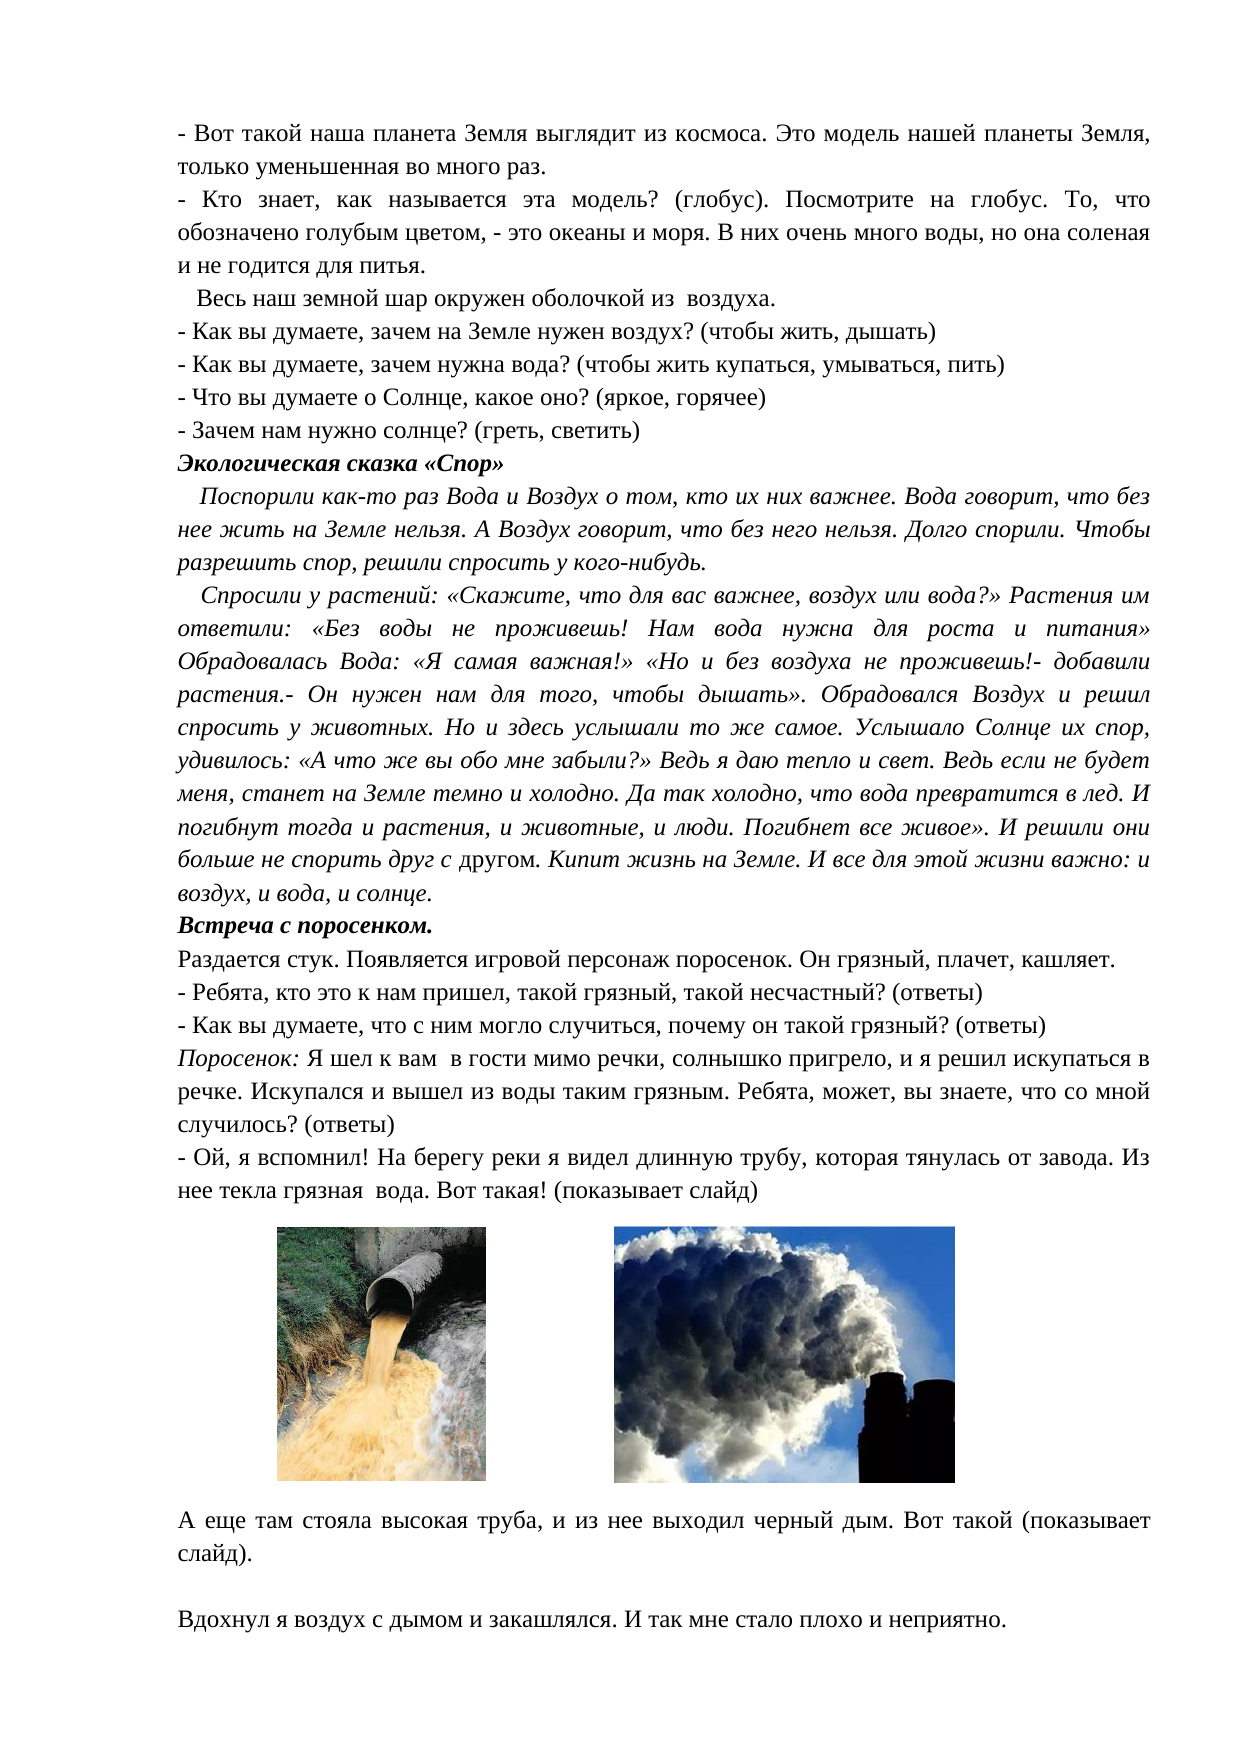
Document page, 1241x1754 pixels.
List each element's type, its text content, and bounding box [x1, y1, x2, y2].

text Встреча с поросенком. [177, 911, 1152, 939]
text - Ребята, кто это к нам пришел, такой грязный, такой несчастный? (ответы) [177, 977, 1152, 1005]
text А еще там стояла высокая труба, и из нее выходил черный дым. Вот такой (показывает слайд). [177, 1505, 1152, 1567]
text Поспорили как-то раз Вода и Воздух о том, кто их них важнее. Вода говорит, что без нее жить на Земле нельзя. А Воздух говорит, что без него нельзя. Долго спорили. Чтобы разрешить спор, решили спросить у кого-нибудь. [177, 481, 1152, 576]
text - Как вы думаете, зачем на Земле нужен воздух? (чтобы жить, дышать) [177, 316, 1152, 345]
text - Как вы думаете, что с ним могло случиться, почему он такой грязный? (ответы) [177, 1010, 1152, 1038]
text Поросенок: Я шел к вам в гости мимо речки, солнышко пригрело, и я решил искупаться в речке. Искупался и вышел из воды таким грязным. Ребята, может, вы знаете, что со мной случилось? (ответы) [177, 1043, 1152, 1137]
text - Кто знает, как называется эта модель? (глобус). Посмотрите на глобус. То, что обозначено голубым цветом, - это океаны и моря. В них очень много воды, но она соленая и не годится для питья. [177, 184, 1152, 279]
picture [276, 1227, 486, 1480]
text Раздается стук. Появляется игровой персонаж поросенок. Он грязный, плачет, кашляет. [177, 944, 1152, 972]
text - Что вы думаете о Солнце, какое оно? (яркое, горячее) [177, 382, 1152, 411]
text Экологическая сказка «Спор» [177, 448, 1152, 477]
text Спросили у растений: «Скажите, что для вас важнее, воздух или вода?» Растения им ответили: «Без воды не проживешь! Нам вода нужна для роста и питания» Обрадовалась Вода: «Я самая важная!» «Но и без воздуха не проживешь!- добавили растения.- Он нужен нам для того, чтобы дышать». Обрадовался Воздух и решил спросить у животных. Но и здесь услышали то же самое. Услышало Солнце их спор, удивилось: «А что же вы обо мне забыли?» Ведь я даю тепло и свет. Ведь если не будет меня, станет на Земле темно и холодно. Да так холодно, что вода превратится в лед. И погибнут тогда и растения, и животные, и люди. Погибнет все живое». И решили они больше не спорить друг с другом. Кипит жизнь на Земле. И все для этой жизни важно: и воздух, и вода, и солнце. [177, 580, 1152, 906]
text Весь наш земной шар окружен оболочкой из воздуха. [177, 283, 1152, 312]
text - Зачем нам нужно солнце? (греть, светить) [177, 415, 1152, 444]
picture [591, 1206, 973, 1495]
text - Вот такой наша планета Земля выглядит из космоса. Это модель нашей планеты Земля, только уменьшенная во много раз. [177, 118, 1152, 180]
text - Ой, я вспомнил! На берегу реки я видел длинную трубу, которая тянулась от завода. Из нее текла грязная вода. Вот такая! (показывает слайд) [177, 1142, 1152, 1203]
text - Как вы думаете, зачем нужна вода? (чтобы жить купаться, умываться, пить) [177, 349, 1152, 378]
text Вдохнул я воздух с дымом и закашлялся. И так мне стало плохо и неприятно. [177, 1604, 1152, 1633]
